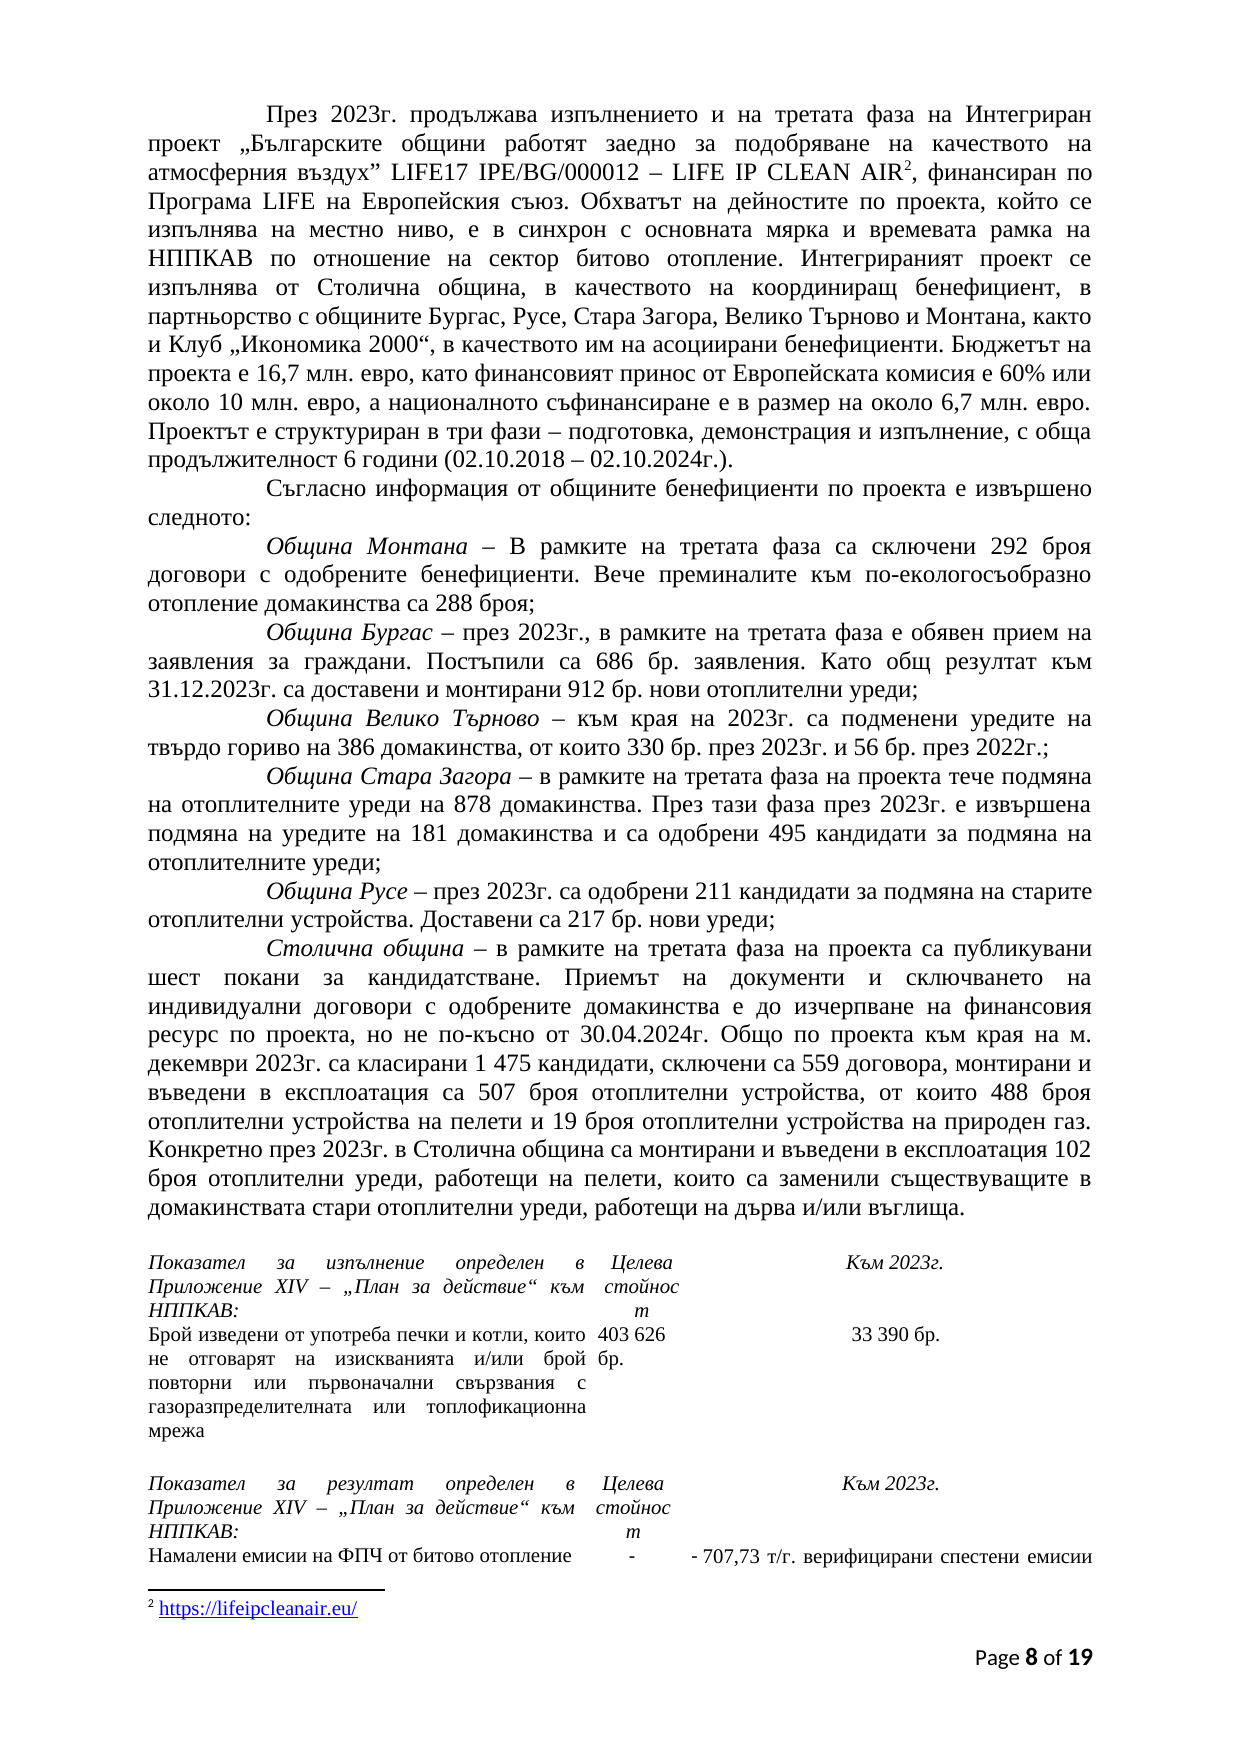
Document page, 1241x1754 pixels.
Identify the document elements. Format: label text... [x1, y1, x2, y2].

text Община Монтана – В рамките на третата фаза са сключени 292 броя договори с одобрените бенефициенти. Вече преминалите към по-екологосъобразно отопление домакинства са 288 броя; [148, 531, 1093, 617]
text Столична община – в рамките на третата фаза на проекта са публикувани шест покани за кандидатстване. Приемът на документи и сключването на индивидуални договори с одобрените домакинства е до изчерпване на финансовия ресурс по проекта, но не по-късно от 30.04.2024г. Общо по проекта към края на м. декември 2023г. са класирани 1 475 кандидати, сключени са 559 договора, монтирани и въведени в експлоатация са 507 броя отоплителни устройства, от които 488 броя отоплителни устройства на пелети и 19 броя отоплителни устройства на природен газ. Конкретно през 2023г. в Столична община са монтирани и въведени в експлоатация 102 броя отоплителни уреди, работещи на пелети, които са заменили съществуващите в домакинствата стари отоплителни уреди, работещи на дърва и/или въглища. [148, 933, 1093, 1221]
table_cell 403 626 бр. [598, 1322, 699, 1442]
text Съгласно информация от общините бенефициенти по проекта е извършено следното: [148, 473, 1093, 531]
table_cell Брой изведени от употреба печки и котли, които не отговарят на изискванията и/или брой повторни или първоначални свързвания с газоразпределителната или топлофикационна мрежа [148, 1322, 598, 1442]
table_header Показател за резултат определен в Приложение XIV – „План за действие“ към НППКАВ: [148, 1471, 588, 1543]
table_header Целева стойност [598, 1250, 699, 1322]
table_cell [691, 1543, 1104, 1568]
table_cell 33 390 бр. [699, 1322, 1104, 1442]
table_header Показател за изпълнение определен в Приложение XIV – „План за действие“ към НППКАВ: [148, 1250, 598, 1322]
text Община Бургас – през 2023г., в рамките на третата фаза е обявен прием на заявления за граждани. Постъпили са 686 бр. заявления. Като общ резултат към 31.12.2023г. са доставени и монтирани 912 бр. нови отоплителни уреди; [148, 617, 1093, 703]
text Община Русе – през 2023г. са одобрени 211 кандидати за подмяна на старите отоплителни устройства. Доставени са 217 бр. нови уреди; [148, 876, 1093, 933]
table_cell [148, 1543, 588, 1568]
text Община Стара Загора – в рамките на третата фаза на проекта тече подмяна на отоплителните уреди на 878 домакинства. През тази фаза през 2023г. е извършена подмяна на уредите на 181 домакинства и са одобрени 495 кандидати за подмяна на отоплителните уреди; [148, 761, 1093, 876]
table_header Към 2023г. [699, 1250, 1104, 1322]
table_cell [588, 1543, 691, 1568]
text През 2023г. продължава изпълнението и на третата фаза на Интегриран проект „Българските общини работят заедно за подобряване на качеството на атмосферния въздух” LIFE17 IPE/BG/000012 – LIFE IP CLEAN AIR, финансиран по Програма LIFE на Европейския съюз. Обхватът на дейностите по проекта, който се изпълнява на местно ниво, е в синхрон с основната мярка и времевата рамка на НППКАВ по отношение на сектор битово отопление. Интегрираният проект се изпълнява от Столична община, в качеството на координиращ бенефициент, в партньорство с общините Бургас, Русе, Стара Загора, Велико Търново и Монтана, както и Клуб „Икономика 2000“, в качеството им на асоциирани бенефициенти. Бюджетът на проекта е 16,7 млн. евро, като финансовият принос от Европейската комисия е 60% или около 10 млн. евро, а националното съфинансиране е в размер на около 6,7 млн. евро. Проектът е структуриран в три фази – подготовка, демонстрация и изпълнение, с обща продължителност 6 години (02.10.2018 – 02.10.2024г.). [148, 99, 1093, 473]
table_header Към 2023г. [691, 1471, 1104, 1543]
text Община Велико Търново – към края на 2023г. са подменени уредите на твърдо гориво на 386 домакинства, от които 330 бр. през 2023г. и 56 бр. през 2022г.; [148, 703, 1093, 761]
table_header Целева стойност [588, 1471, 691, 1543]
